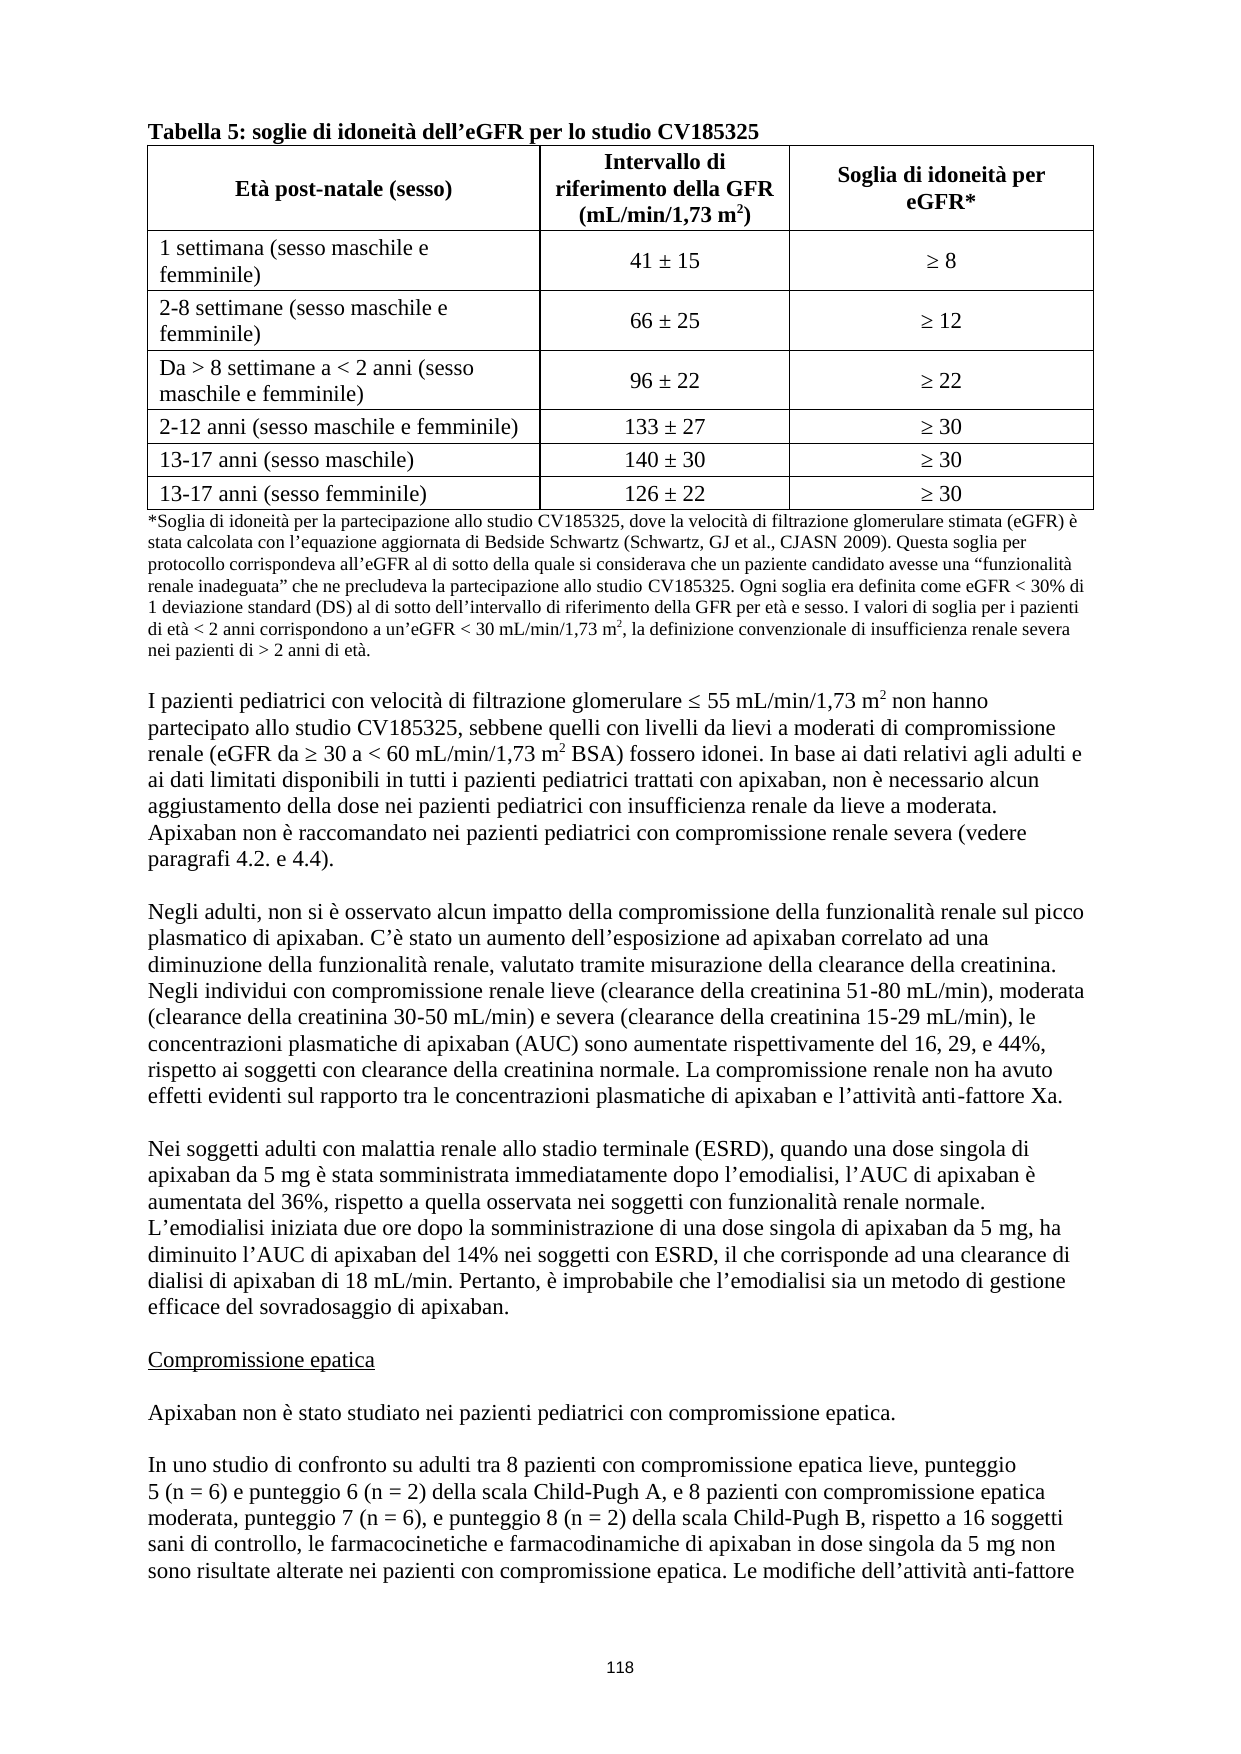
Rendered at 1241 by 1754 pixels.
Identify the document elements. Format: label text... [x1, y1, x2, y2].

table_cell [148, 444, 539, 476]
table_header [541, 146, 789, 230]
text *Soglia di idoneità per la partecipazione allo studio CV185325, dove la velocità di filtrazione glomerulare stimata (eGFR) è stata calcolata con l’equazione aggiornata di Bedside Schwartz (Schwartz, GJ et al., CJASN 2009). Questa soglia per protocollo corrispondeva all’eGFR al di sotto della quale si considerava che un paziente candidato avesse una “funzionalità renale inadeguata” che ne precludeva la partecipazione allo studio CV185325. Ogni soglia era definita come eGFR < 30% di 1 deviazione standard (DS) al di sotto dell’intervallo di riferimento della GFR per età e sesso. I valori di soglia per i pazienti di età < 2 anni corrispondono a un’eGFR < 30 mL/min/1,73 m2, la definizione convenzionale di insufficienza renale severa nei pazienti di > 2 anni di età. [148, 510, 1092, 661]
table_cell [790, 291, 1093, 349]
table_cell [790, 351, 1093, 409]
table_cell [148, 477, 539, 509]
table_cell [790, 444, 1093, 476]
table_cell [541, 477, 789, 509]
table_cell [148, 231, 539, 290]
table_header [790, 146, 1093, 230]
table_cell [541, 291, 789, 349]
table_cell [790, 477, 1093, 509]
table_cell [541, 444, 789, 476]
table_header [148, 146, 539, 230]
subtitle Compromissione epatica [148, 1346, 1092, 1372]
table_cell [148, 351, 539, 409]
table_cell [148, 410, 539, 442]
text Apixaban non è stato studiato nei pazienti pediatrici con compromissione epatica. [148, 1399, 1092, 1425]
subtitle Tabella 5: soglie di idoneità dell’eGFR per lo studio CV185325 [148, 118, 1092, 144]
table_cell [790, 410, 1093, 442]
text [148, 1451, 1092, 1583]
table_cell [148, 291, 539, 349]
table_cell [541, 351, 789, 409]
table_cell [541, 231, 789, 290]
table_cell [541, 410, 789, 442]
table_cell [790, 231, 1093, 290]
text Negli adulti, non si è osservato alcun impatto della compromissione della funzionalità renale sul picco plasmatico di apixaban. C’è stato un aumento dell’esposizione ad apixaban correlato ad una diminuzione della funzionalità renale, valutato tramite misurazione della clearance della creatinina. Negli individui con compromissione renale lieve (clearance della creatinina 51-80 mL/min), moderata (clearance della creatinina 30-50 mL/min) e severa (clearance della creatinina 15-29 mL/min), le concentrazioni plasmatiche di apixaban (AUC) sono aumentate rispettivamente del 16, 29, e 44%, rispetto ai soggetti con clearance della creatinina normale. La compromissione renale non ha avuto effetti evidenti sul rapporto tra le concentrazioni plasmatiche di apixaban e l’attività anti-fattore Xa. [148, 898, 1092, 1109]
text Nei soggetti adulti con malattia renale allo stadio terminale (ESRD), quando una dose singola di apixaban da 5 mg è stata somministrata immediatamente dopo l’emodialisi, l’AUC di apixaban è aumentata del 36%, rispetto a quella osservata nei soggetti con funzionalità renale normale. L’emodialisi iniziata due ore dopo la somministrazione di una dose singola di apixaban da 5 mg, ha diminuito l’AUC di apixaban del 14% nei soggetti con ESRD, il che corrisponde ad una clearance di dialisi di apixaban di 18 mL/min. Pertanto, è improbabile che l’emodialisi sia un metodo di gestione efficace del sovradosaggio di apixaban. [148, 1135, 1092, 1320]
text I pazienti pediatrici con velocità di filtrazione glomerulare ≤ 55 mL/min/1,73 m2 non hanno partecipato allo studio CV185325, sebbene quelli con livelli da lievi a moderati di compromissione renale (eGFR da ≥ 30 a < 60 mL/min/1,73 m2 BSA) fossero idonei. In base ai dati relativi agli adulti e ai dati limitati disponibili in tutti i pazienti pediatrici trattati con apixaban, non è necessario alcun aggiustamento della dose nei pazienti pediatrici con insufficienza renale da lieve a moderata. Apixaban non è raccomandato nei pazienti pediatrici con compromissione renale severa (vedere paragrafi 4.2. e 4.4). [148, 687, 1092, 872]
